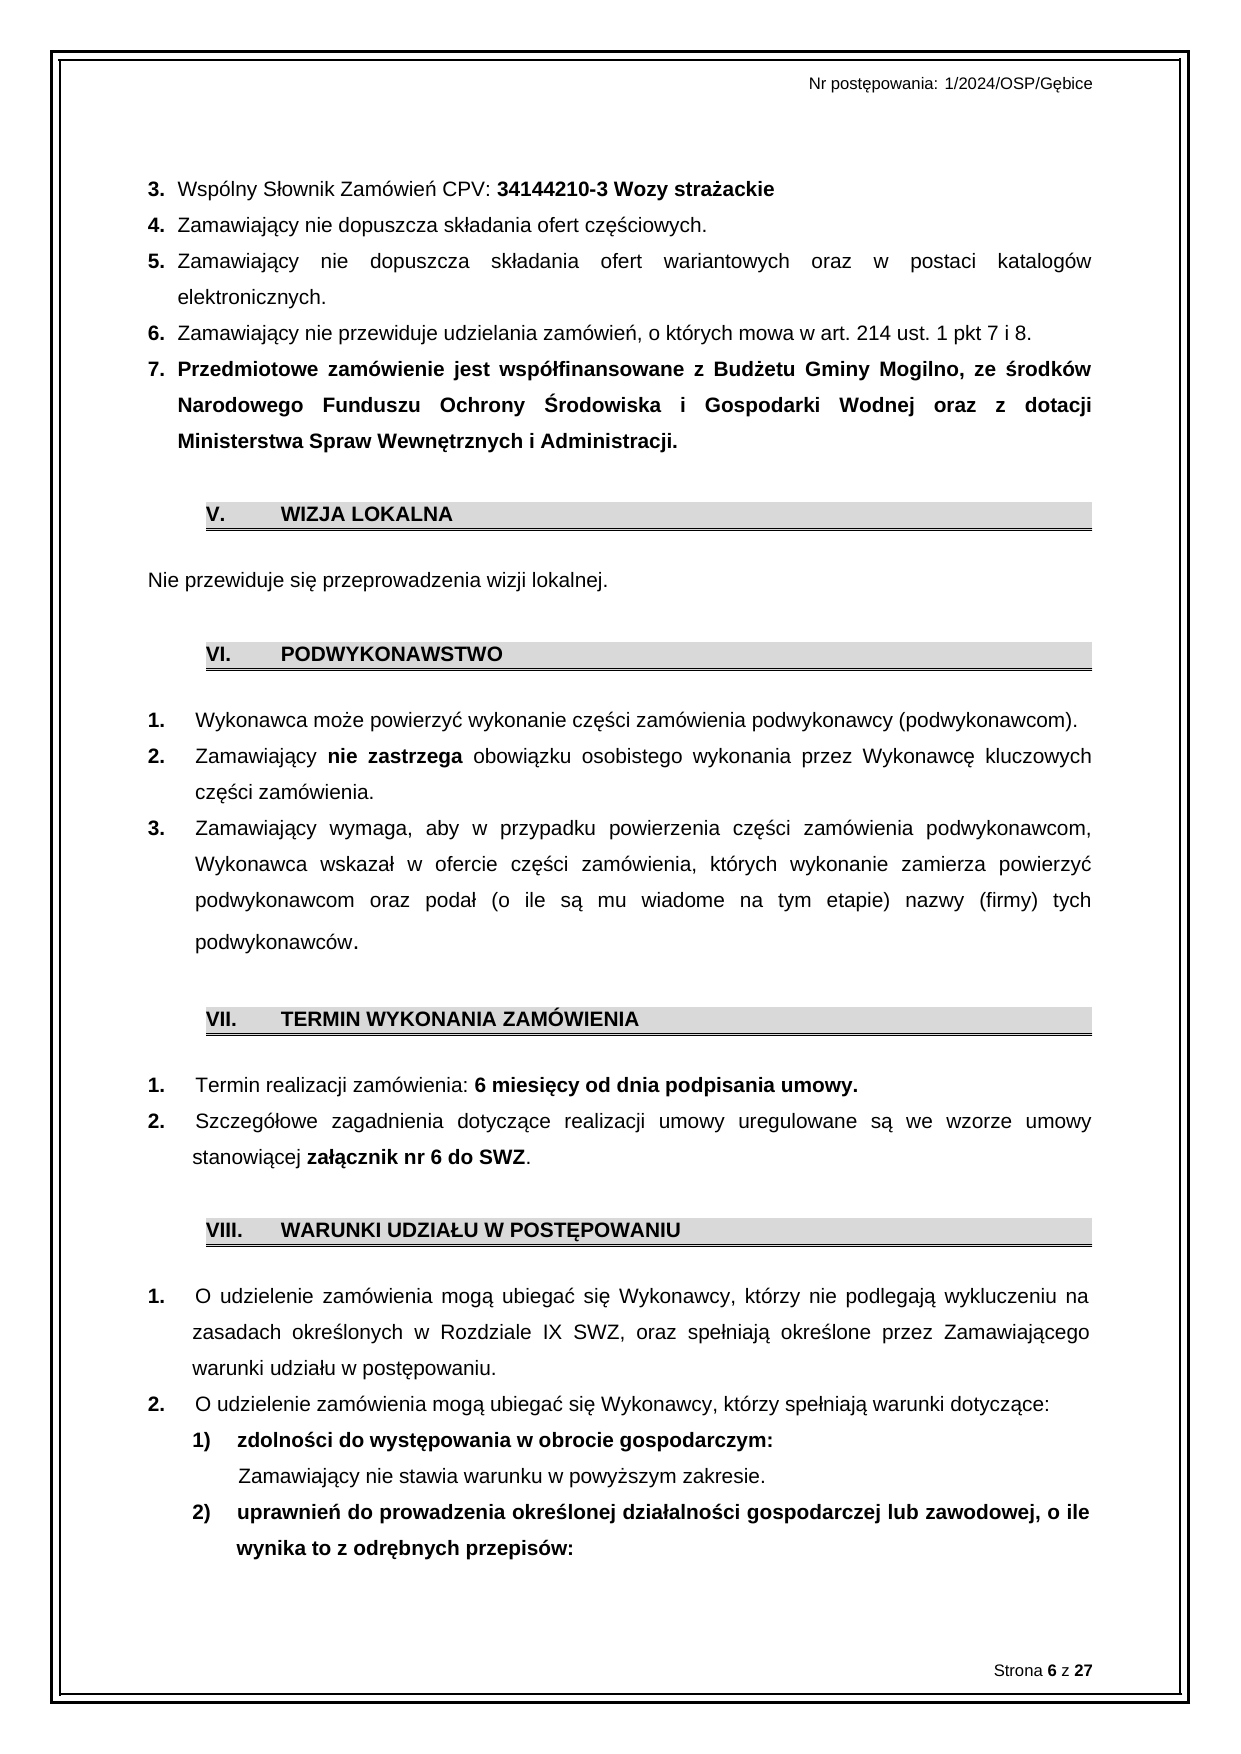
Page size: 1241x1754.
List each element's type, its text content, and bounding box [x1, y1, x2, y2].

list Termin realizacji zamówienia: 6 miesięcy od dnia podpisania umowy. [148, 1073, 1092, 1097]
list Wspólny Słownik Zamówień CPV: 34144210-3 Wozy strażackie [148, 177, 1092, 201]
list Zamawiający nie zastrzega obowiązku osobistego wykonania przez Wykonawcę kluczowych części zamówienia. [148, 744, 1092, 804]
text WIZJA LOKALNA [206, 502, 1092, 528]
list Wykonawca może powierzyć wykonanie części zamówienia podwykonawcy (podwykonawcom). [148, 708, 1092, 732]
list O udzielenie zamówienia mogą ubiegać się Wykonawcy, którzy spełniają warunki dotyczące: [148, 1392, 1090, 1416]
list uprawnień do prowadzenia określonej działalności gospodarczej lub zawodowej, o ile wynika to z odrębnych przepisów: [192, 1500, 1090, 1560]
text Nie przewiduje się przeprowadzenia wizji lokalnej. [148, 568, 1092, 592]
text TERMIN WYKONANIA ZAMÓWIENIA [206, 1007, 1092, 1033]
text WARUNKI UDZIAŁU W POSTĘPOWANIU [206, 1218, 1092, 1244]
list Szczegółowe zagadnienia dotyczące realizacji umowy uregulowane są we wzorze umowy stanowiącej załącznik nr 6 do SWZ. [148, 1109, 1092, 1168]
list Przedmiotowe zamówienie jest współfinansowane z Budżetu Gminy Mogilno, ze środków Narodowego Funduszu Ochrony Środowiska i Gospodarki Wodnej oraz z dotacji Ministerstwa Spraw Wewnętrznych i Administracji. [148, 357, 1092, 453]
list Zamawiający wymaga, aby w przypadku powierzenia części zamówienia podwykonawcom, Wykonawca wskazał w ofercie części zamówienia, których wykonanie zamierza powierzyć podwykonawcom oraz podał (o ile są mu wiadome na tym etapie) nazwy (firmy) tych podwykonawców. [148, 816, 1092, 955]
list zdolności do występowania w obrocie gospodarczym: [192, 1428, 1090, 1452]
list Zamawiający nie przewiduje udzielania zamówień, o których mowa w art. 214 ust. 1 pkt 7 i 8. [148, 321, 1092, 345]
list Zamawiający nie dopuszcza składania ofert wariantowych oraz w postaci katalogów elektronicznych. [148, 249, 1092, 309]
list Zamawiający nie dopuszcza składania ofert częściowych. [148, 213, 1092, 237]
list O udzielenie zamówienia mogą ubiegać się Wykonawcy, którzy nie podlegają wykluczeniu na zasadach określonych w Rozdziale IX SWZ, oraz spełniają określone przez Zamawiającego warunki udziału w postępowaniu. [148, 1284, 1090, 1380]
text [238, 1464, 1090, 1488]
text PODWYKONAWSTWO [206, 642, 1092, 668]
